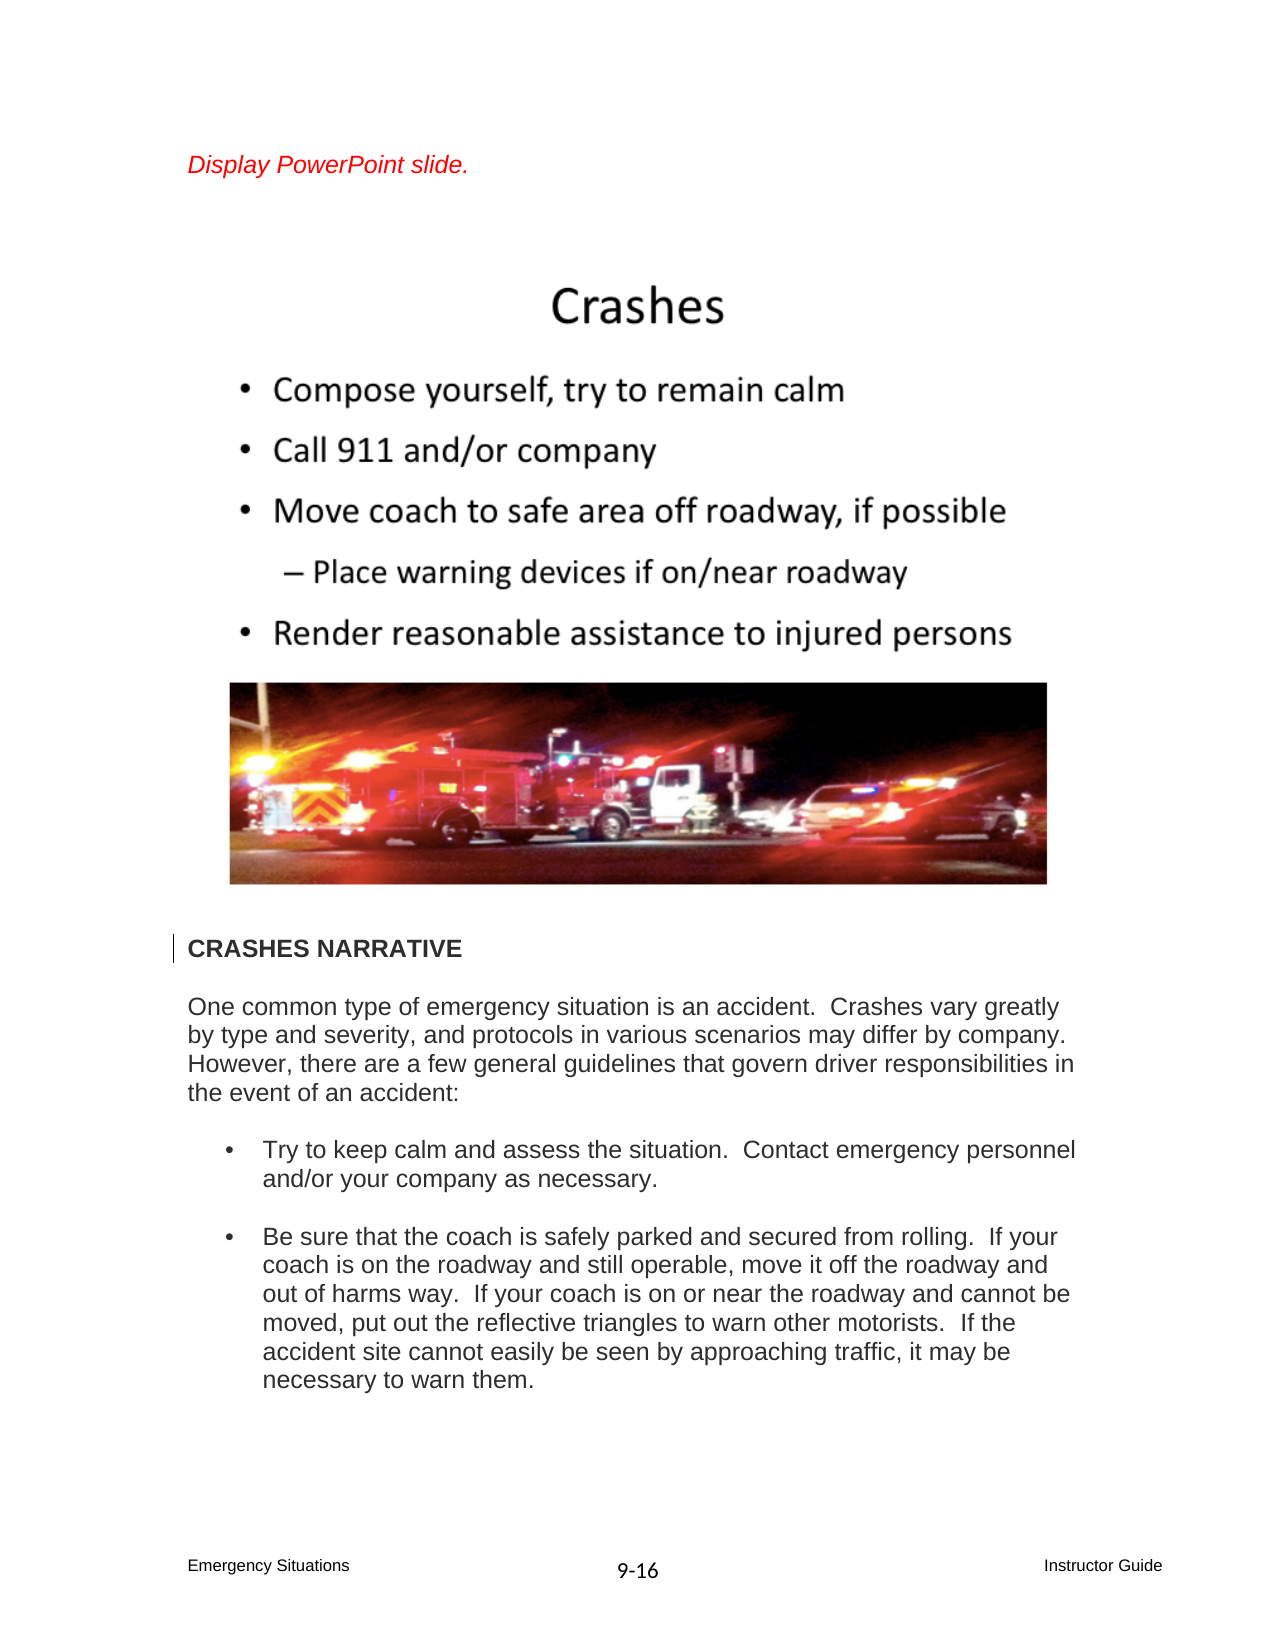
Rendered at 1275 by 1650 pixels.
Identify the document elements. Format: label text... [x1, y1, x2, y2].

picture [187, 230, 1090, 906]
text Display PowerPoint slide. [187, 150, 1003, 230]
text However, there are a few general guidelines that govern driver responsibilities in the event of an accident: [187, 1049, 1087, 1106]
list Try to keep calm and assess the situation. Contact emergency personnel and/or your company as necessary. [225, 1135, 1087, 1193]
subtitle CRASHES NARRATIVE [187, 934, 1087, 963]
list Be sure that the coach is safely parked and secured from rolling. If your coach is on the roadway and still operable, move it off the roadway and out of harms way. If your coach is on or near the roadway and cannot be moved, put out the reflective triangles to warn other motorists. If the accident site cannot easily be seen by approaching traffic, it may be necessary to warn them. [225, 1221, 1087, 1394]
text One common type of emergency situation is an accident. Crashes vary greatly by type and severity, and protocols in various scenarios may differ by company. [187, 991, 1087, 1049]
